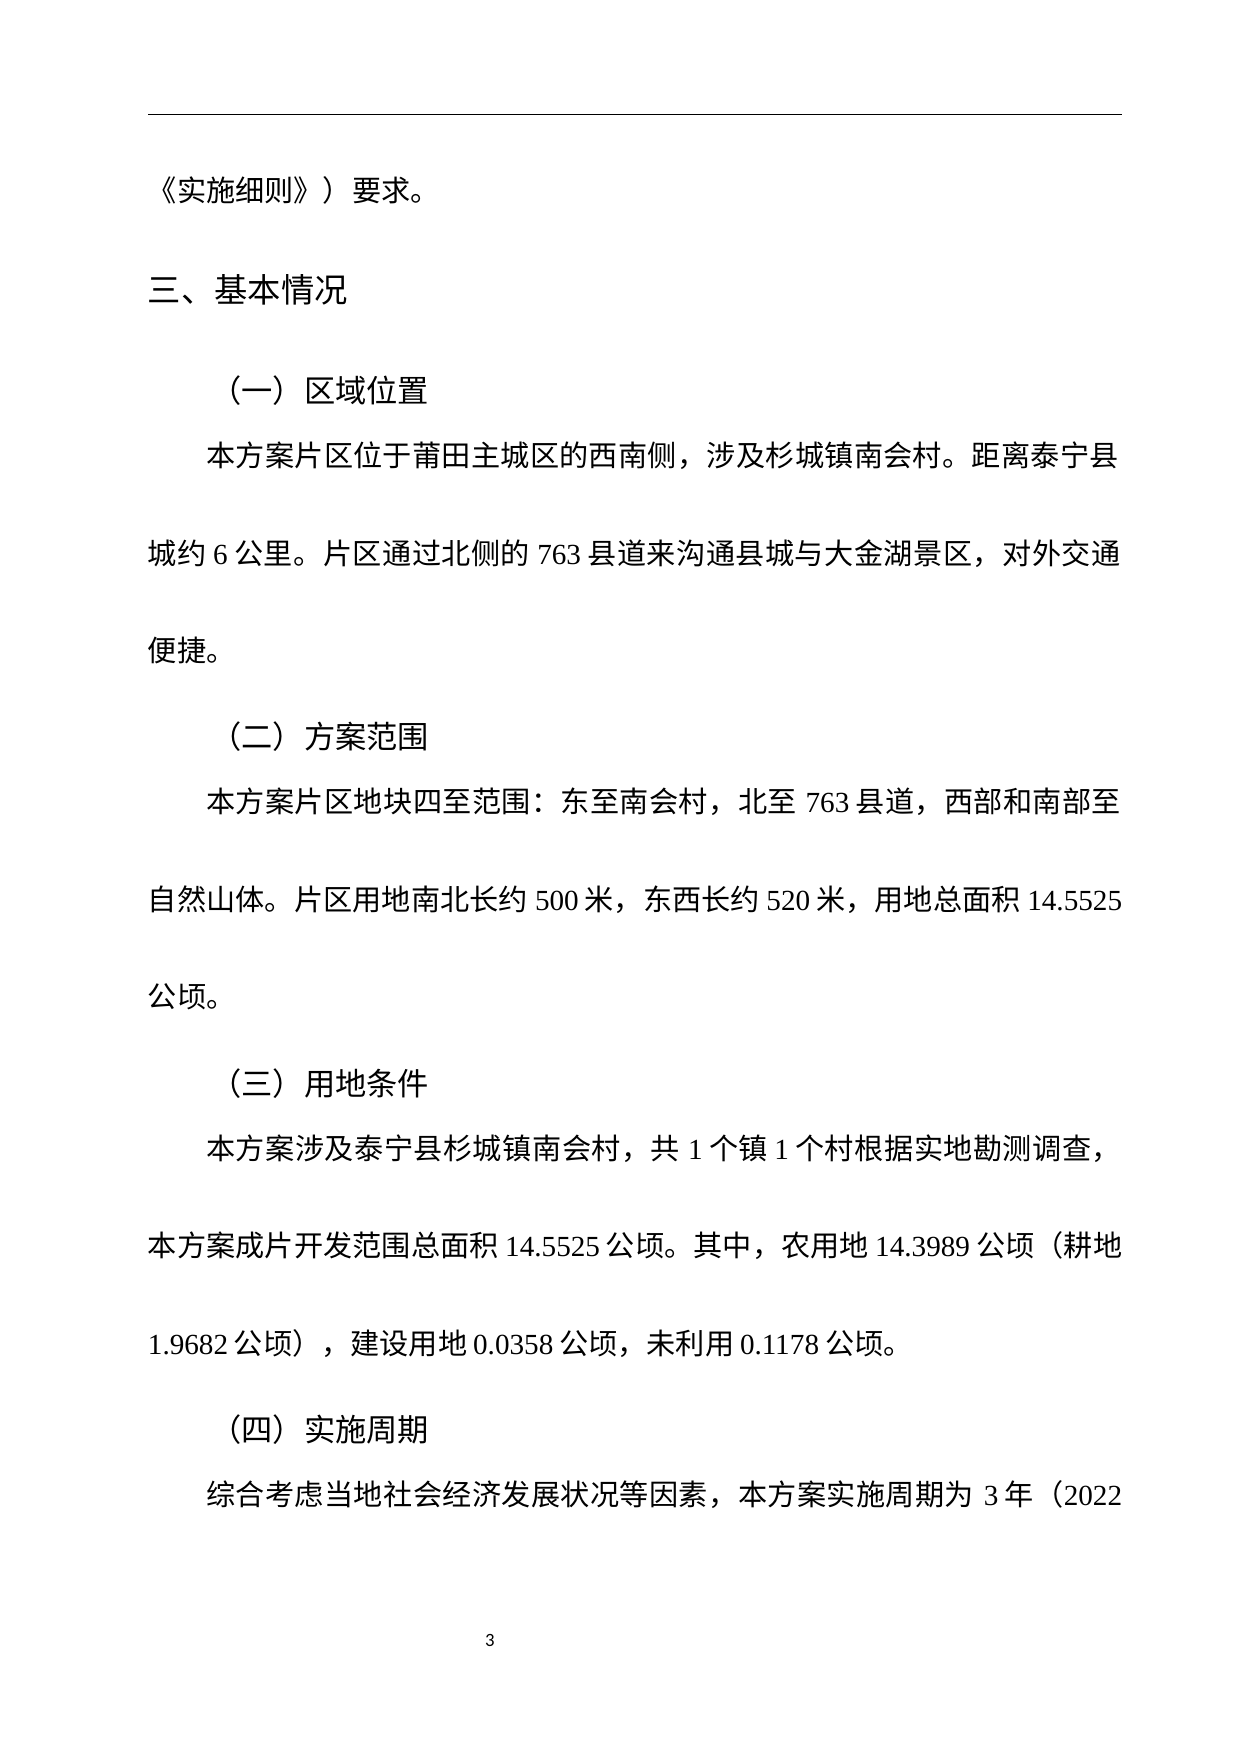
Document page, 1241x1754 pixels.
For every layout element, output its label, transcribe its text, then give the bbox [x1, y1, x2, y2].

text 本方案涉及泰宁县杉城镇南会村，共1个镇1个村根据实地勘测调查，本方案成片开发范围总面积14.5525公顷。其中，农用地14.3989公顷（耕地1.9682公顷），建设用地0.0358公顷，未利用0.1178公顷。 [148, 1114, 1122, 1374]
subtitle （一）区域位置 [148, 357, 1122, 422]
subtitle 三、基本情况 [148, 255, 1122, 320]
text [148, 156, 1122, 221]
text 本方案片区地块四至范围：东至南会村，北至763县道，西部和南部至自然山体。片区用地南北长约500米，东西长约520米，用地总面积14.5525公顷。 [148, 768, 1122, 1028]
subtitle （三）用地条件 [148, 1049, 1122, 1114]
text 本方案片区位于莆田主城区的西南侧，涉及杉城镇南会村。距离泰宁县城约6公里。片区通过北侧的763县道来沟通县城与大金湖景区，对外交通便捷。 [148, 422, 1122, 682]
subtitle （二）方案范围 [148, 703, 1122, 768]
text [148, 1460, 1122, 1525]
subtitle （四）实施周期 [148, 1395, 1122, 1460]
